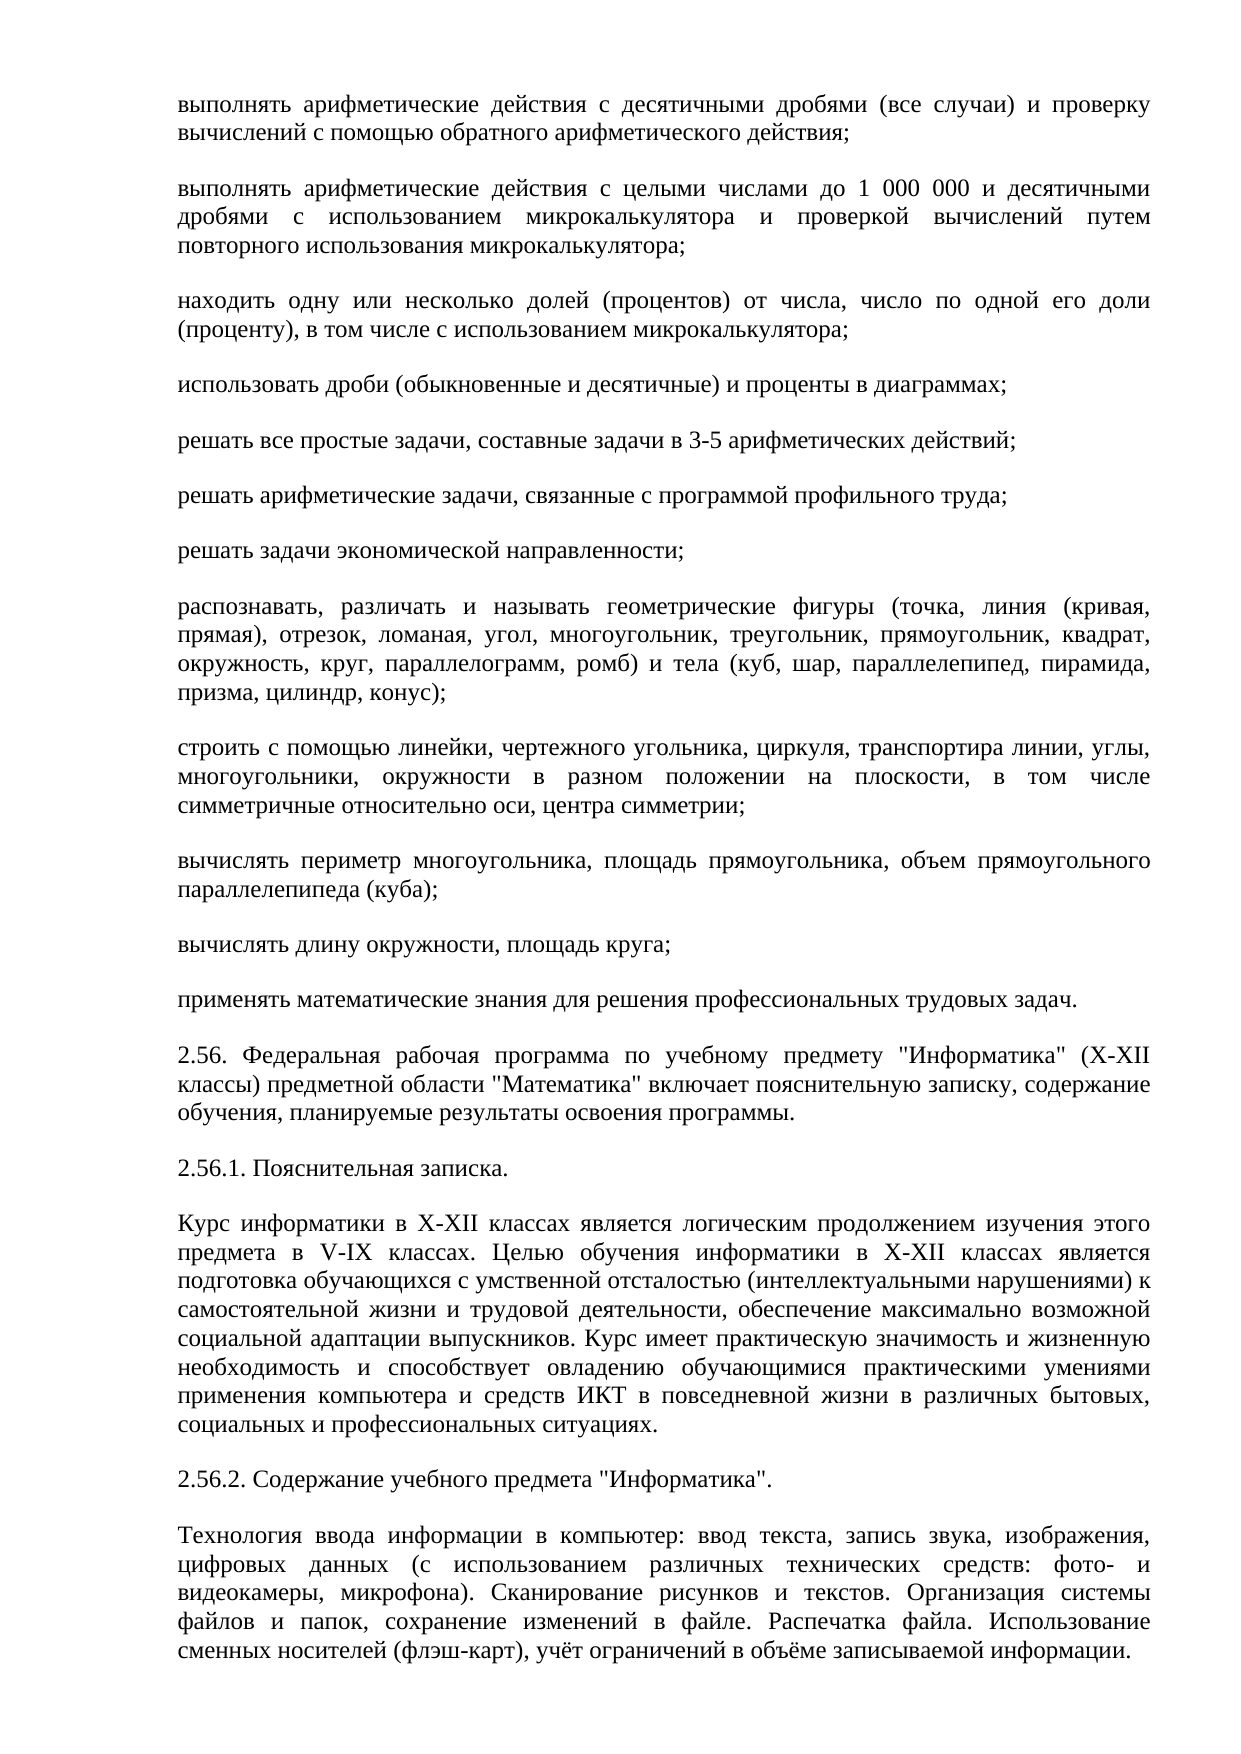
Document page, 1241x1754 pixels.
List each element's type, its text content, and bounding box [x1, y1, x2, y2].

text Курс информатики в Х-ХII классах является логическим продолжением изучения этого предмета в V-IX классах. Целью обучения информатики в Х-ХII классах является подготовка обучающихся с умственной отсталостью (интеллектуальными нарушениями) к самостоятельной жизни и трудовой деятельности, обеспечение максимально возможной социальной адаптации выпускников. Курс имеет практическую значимость и жизненную необходимость и способствует овладению обучающимися практическими умениями применения компьютера и средств ИКТ в повседневной жизни в различных бытовых, социальных и профессиональных ситуациях. [177, 1208, 1152, 1438]
text 2.56.1. Пояснительная записка. [177, 1153, 1152, 1181]
text 2.56. Федеральная рабочая программа по учебному предмету "Информатика" (Х-ХII классы) предметной области "Математика" включает пояснительную записку, содержание обучения, планируемые результаты освоения программы. [177, 1040, 1152, 1126]
text применять математические знания для решения профессиональных трудовых задач. [177, 984, 1152, 1013]
text вычислять длину окружности, площадь круга; [177, 929, 1152, 958]
text решать задачи экономической направленности; [177, 536, 1152, 564]
text строить с помощью линейки, чертежного угольника, циркуля, транспортира линии, углы, многоугольники, окружности в разном положении на плоскости, в том числе симметричные относительно оси, центра симметрии; [177, 732, 1152, 819]
text выполнять арифметические действия с целыми числами до 1 000 000 и десятичными дробями с использованием микрокалькулятора и проверкой вычислений путем повторного использования микрокалькулятора; [177, 173, 1152, 259]
text распознавать, различать и называть геометрические фигуры (точка, линия (кривая, прямая), отрезок, ломаная, угол, многоугольник, треугольник, прямоугольник, квадрат, окружность, круг, параллелограмм, ромб) и тела (куб, шар, параллелепипед, пирамида, призма, цилиндр, конус); [177, 591, 1152, 706]
text использовать дроби (обыкновенные и десятичные) и проценты в диаграммах; [177, 369, 1152, 398]
text находить одну или несколько долей (процентов) от числа, число по одной его доли (проценту), в том числе с использованием микрокалькулятора; [177, 286, 1152, 343]
text решать все простые задачи, составные задачи в 3-5 арифметических действий; [177, 425, 1152, 454]
text Технология ввода информации в компьютер: ввод текста, запись звука, изображения, цифровых данных (с использованием различных технических средств: фото- и видеокамеры, микрофона). Сканирование рисунков и текстов. Организация системы файлов и папок, сохранение изменений в файле. Распечатка файла. Использование сменных носителей (флэш-карт), учёт ограничений в объёме записываемой информации. [177, 1520, 1152, 1664]
text решать арифметические задачи, связанные с программой профильного труда; [177, 480, 1152, 509]
text вычислять периметр многоугольника, площадь прямоугольника, объем прямоугольного параллелепипеда (куба); [177, 845, 1152, 903]
text выполнять арифметические действия с десятичными дробями (все случаи) и проверку вычислений с помощью обратного арифметического действия; [177, 89, 1152, 146]
text 2.56.2. Содержание учебного предмета "Информатика". [177, 1464, 1152, 1493]
